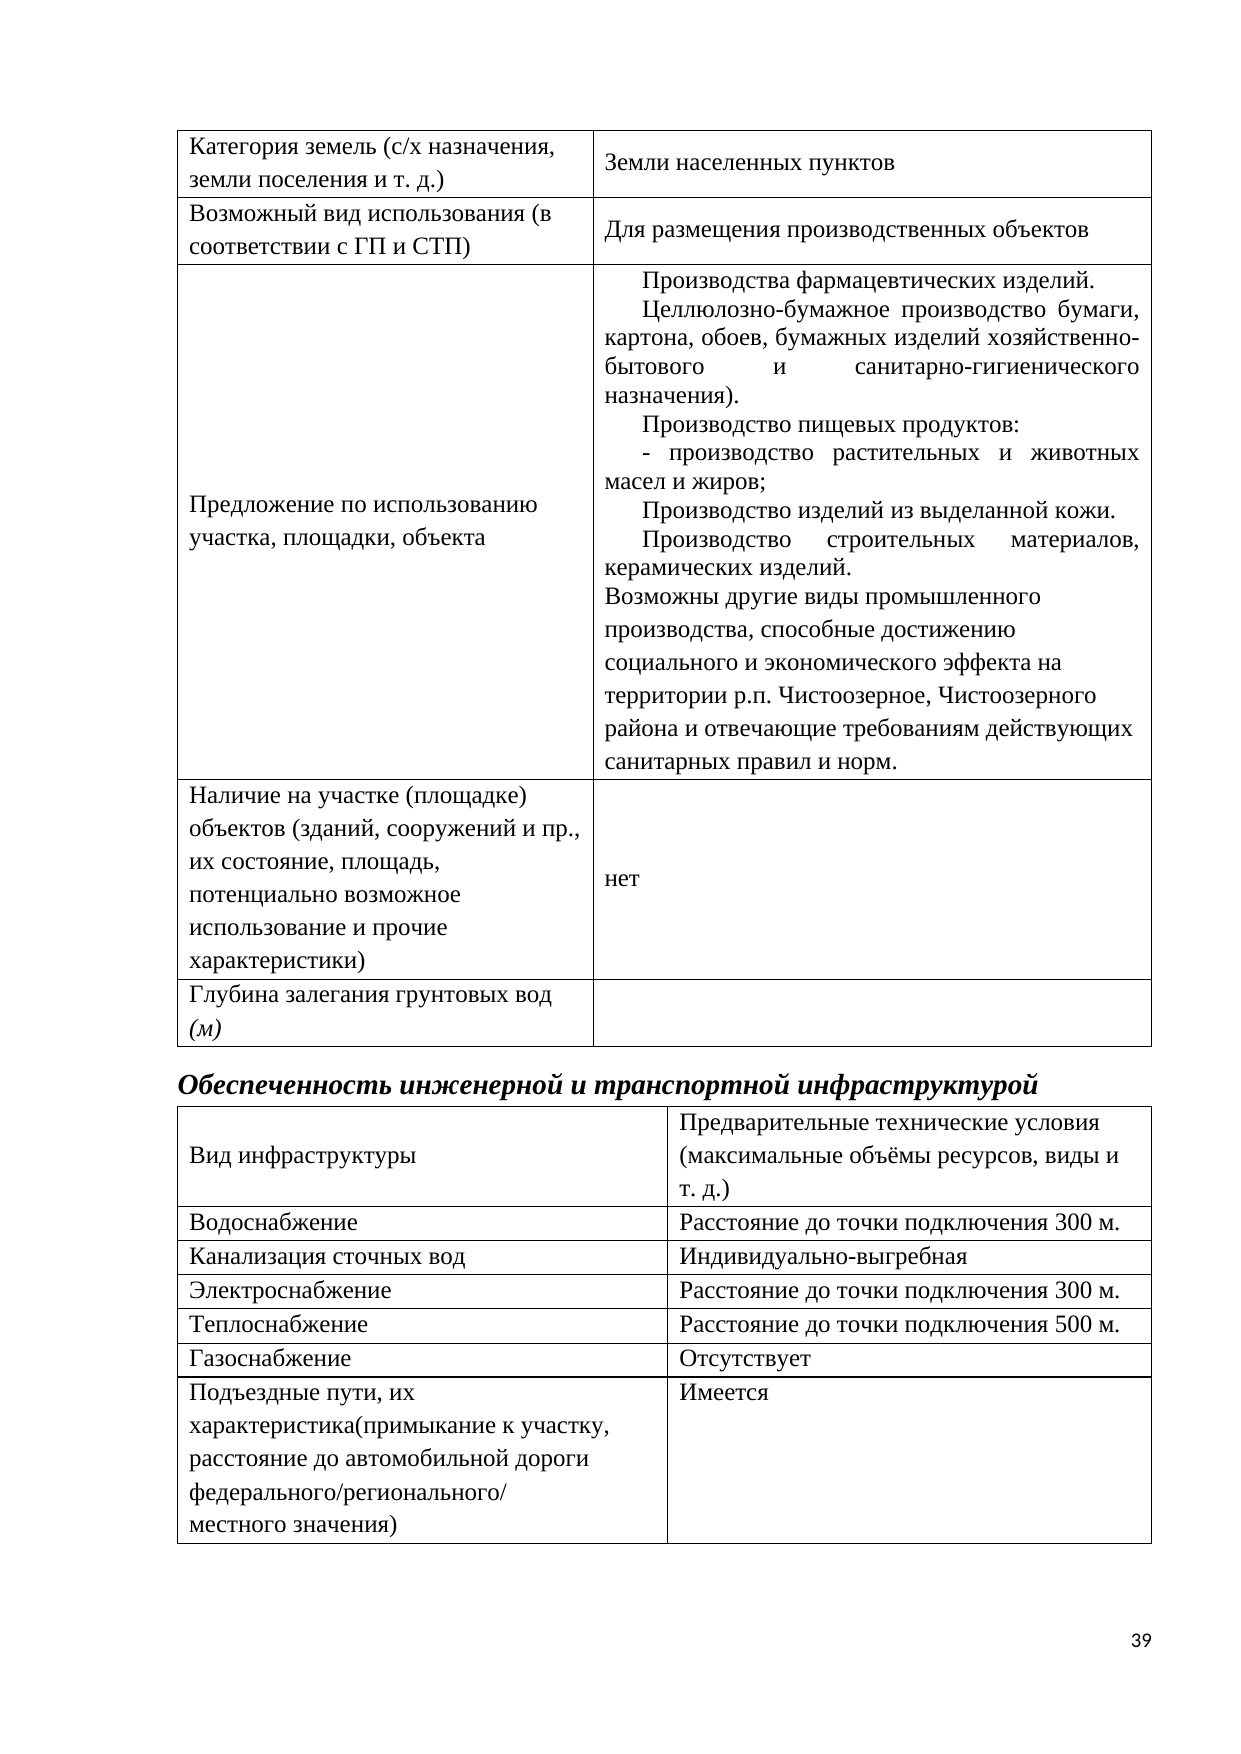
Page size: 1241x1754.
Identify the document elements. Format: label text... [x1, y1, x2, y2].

table_cell Расстояние до точки подключения 300 м. [668, 1275, 1151, 1308]
table_cell Производства фармацевтических изделий. Целлюлозно-бумажное производство бумаги, картона, обоев, бумажных изделий хозяйственно-бытового и санитарно-гигиенического назначения). Производство пищевых продуктов: - производство растительных и животных масел и жиров; Производство изделий из выделанной кожи. Производство строительных материалов, керамических изделий. Возможны другие виды промышленного производства, способные достижению социального и экономического эффекта на территории р.п. Чистоозерное, Чистоозерного района и отвечающие требованиям действующих санитарных правил и норм. [594, 265, 1151, 779]
subtitle Обеспеченность инженерной и транспортной инфраструктурой [177, 1067, 1152, 1101]
table_cell Газоснабжение [178, 1344, 667, 1376]
table_header Вид инфраструктуры [178, 1107, 667, 1206]
table_cell [594, 980, 1151, 1046]
table_header Предварительные технические условия (максимальные объёмы ресурсов, виды и т. д.) [668, 1107, 1151, 1206]
table_cell Категория земель (с/х назначения, земли поселения и т. д.) [178, 131, 593, 197]
table_cell Водоснабжение [178, 1207, 667, 1240]
table_cell Электроснабжение [178, 1275, 667, 1308]
table_cell Возможный вид использования (в соответствии с ГП и СТП) [178, 198, 593, 264]
table_cell Для размещения производственных объектов [594, 198, 1151, 264]
table_cell Теплоснабжение [178, 1309, 667, 1342]
table_cell Глубина залегания грунтовых вод (м) [178, 980, 593, 1046]
table_cell Индивидуально-выгребная [668, 1241, 1151, 1274]
table_cell нет [594, 780, 1151, 978]
table_cell Подъездные пути, их характеристика(примыкание к участку, расстояние до автомобильной дороги федерального/регионального/ местного значения) [178, 1378, 667, 1543]
table_cell Расстояние до точки подключения 500 м. [668, 1309, 1151, 1342]
table_cell Предложение по использованию участка, площадки, объекта [178, 265, 593, 779]
table_cell Наличие на участке (площадке) объектов (зданий, сооружений и пр., их состояние, площадь, потенциально возможное использование и прочие характеристики) [178, 780, 593, 978]
table_cell Канализация сточных вод [178, 1241, 667, 1274]
table_cell Имеется [668, 1378, 1151, 1543]
table_cell Земли населенных пунктов [594, 131, 1151, 197]
table_cell Расстояние до точки подключения 300 м. [668, 1207, 1151, 1240]
table_cell Отсутствует [668, 1344, 1151, 1376]
